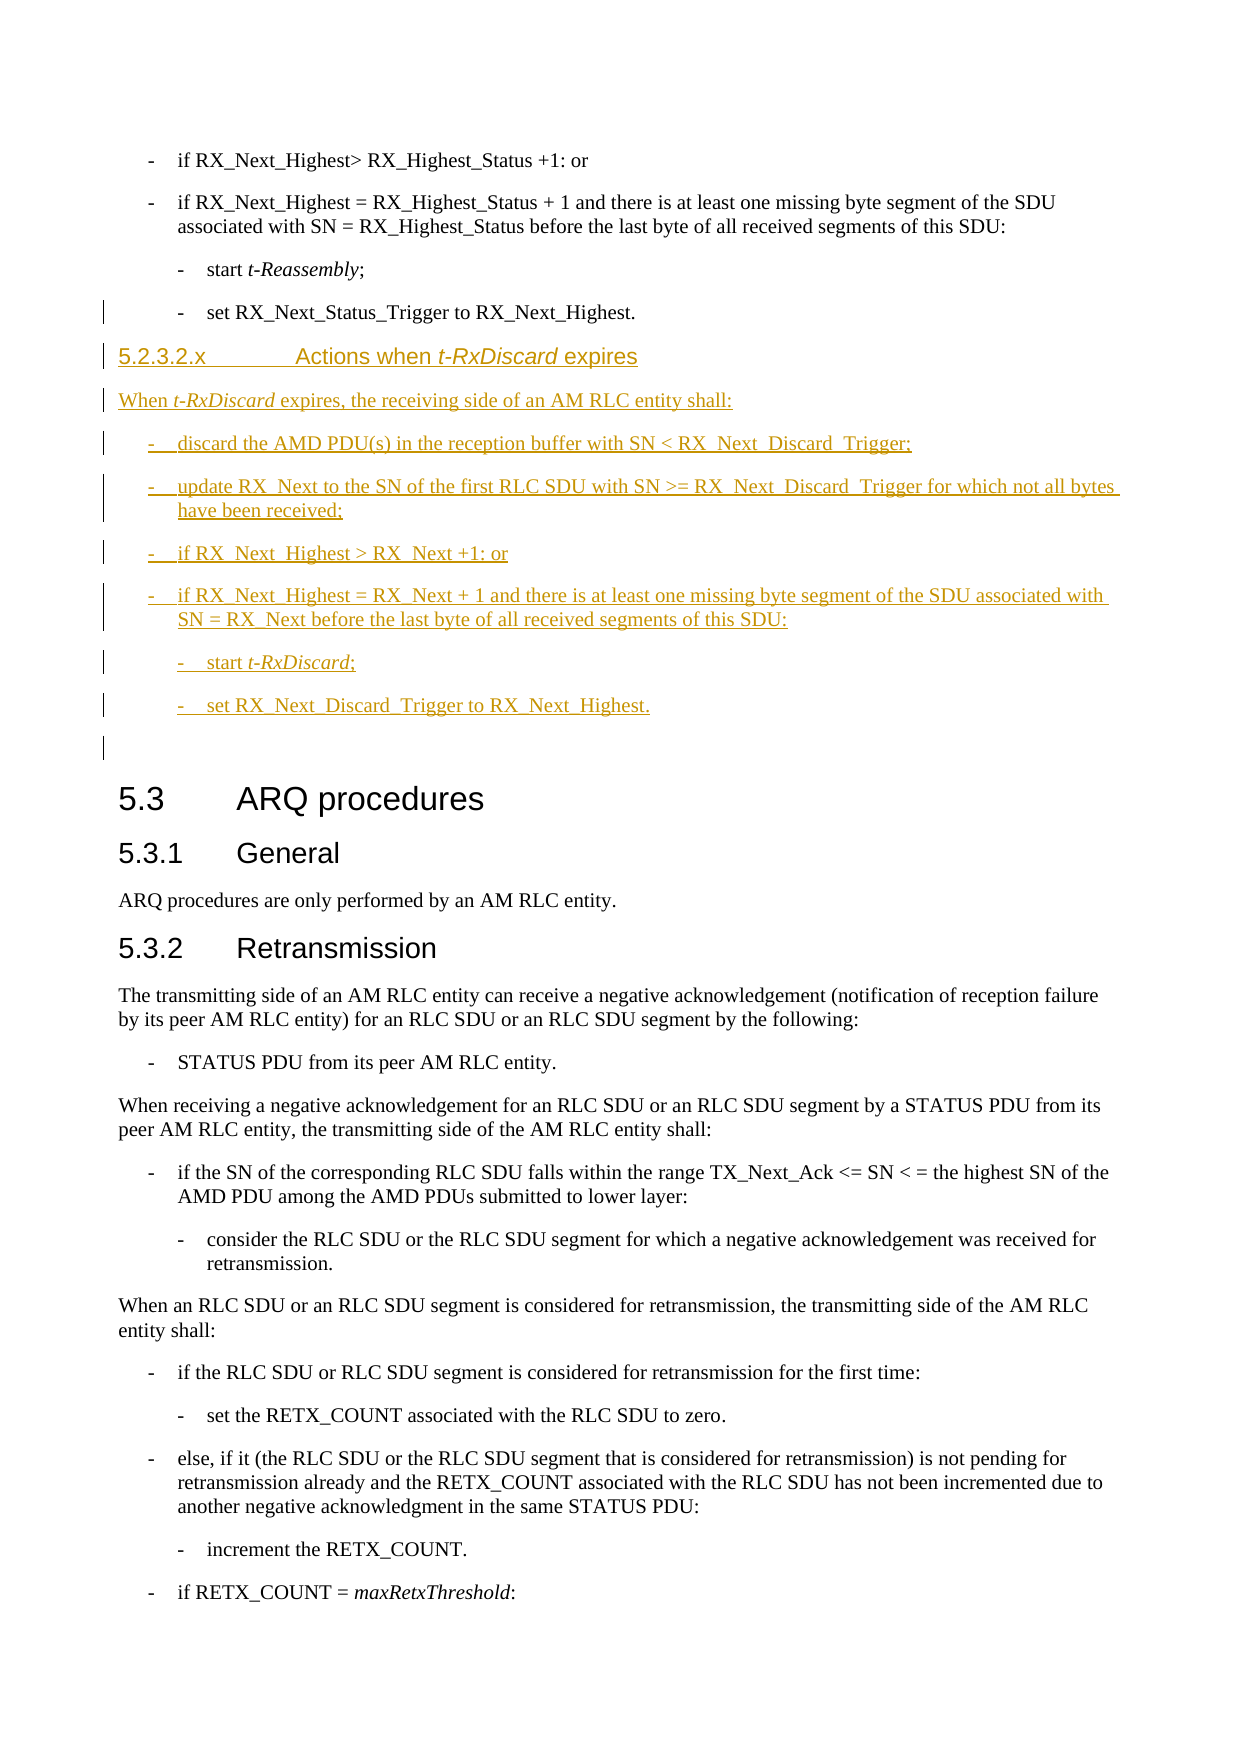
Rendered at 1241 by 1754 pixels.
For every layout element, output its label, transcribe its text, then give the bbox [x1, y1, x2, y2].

text ARQ procedures are only performed by an AM RLC entity. [118, 888, 1122, 912]
subtitle 5.3.1 General [118, 836, 1122, 869]
text - else, if it (the RLC SDU or the RLC SDU segment that is considered for retransmission) is not pending for retransmission already and the RETX_COUNT associated with the RLC SDU has not been incremented due to another negative acknowledgment in the same STATUS PDU: [148, 1446, 1122, 1518]
text - if RETX_COUNT = maxRetxThreshold: [148, 1580, 1122, 1604]
text - increment the RETX_COUNT. [177, 1537, 1122, 1561]
subtitle 5.3 ARQ procedures [118, 778, 1122, 817]
text - if the RLC SDU or RLC SDU segment is considered for retransmission for the first time: [148, 1360, 1122, 1384]
text - if RX_Next_Highest> RX_Highest_Status +1: or [148, 147, 1122, 172]
text When receiving a negative acknowledgement for an RLC SDU or an RLC SDU segment by a STATUS PDU from its peer AM RLC entity, the transmitting side of the AM RLC entity shall: [118, 1093, 1122, 1141]
text - if the SN of the corresponding RLC SDU falls within the range TX_Next_Ack <= SN < = the highest SN of the AMD PDU among the AMD PDUs submitted to lower layer: [148, 1160, 1122, 1208]
text When an RLC SDU or an RLC SDU segment is considered for retransmission, the transmitting side of the AM RLC entity shall: [118, 1293, 1122, 1342]
text - start t-Reassembly; [177, 257, 1122, 281]
text - set RX_Next_Status_Trigger to RX_Next_Highest. [177, 300, 1122, 324]
text - if RX_Next_Highest = RX_Highest_Status + 1 and there is at least one missing byte segment of the SDU associated with SN = RX_Highest_Status before the last byte of all received segments of this SDU: [148, 190, 1122, 238]
text - consider the RLC SDU or the RLC SDU segment for which a negative acknowledgement was received for retransmission. [177, 1227, 1122, 1275]
text - STATUS PDU from its peer AM RLC entity. [148, 1050, 1122, 1074]
subtitle 5.3.2 Retransmission [118, 931, 1122, 964]
text - set the RETX_COUNT associated with the RLC SDU to zero. [177, 1403, 1122, 1427]
text The transmitting side of an AM RLC entity can receive a negative acknowledgement (notification of reception failure by its peer AM RLC entity) for an RLC SDU or an RLC SDU segment by the following: [118, 983, 1122, 1031]
